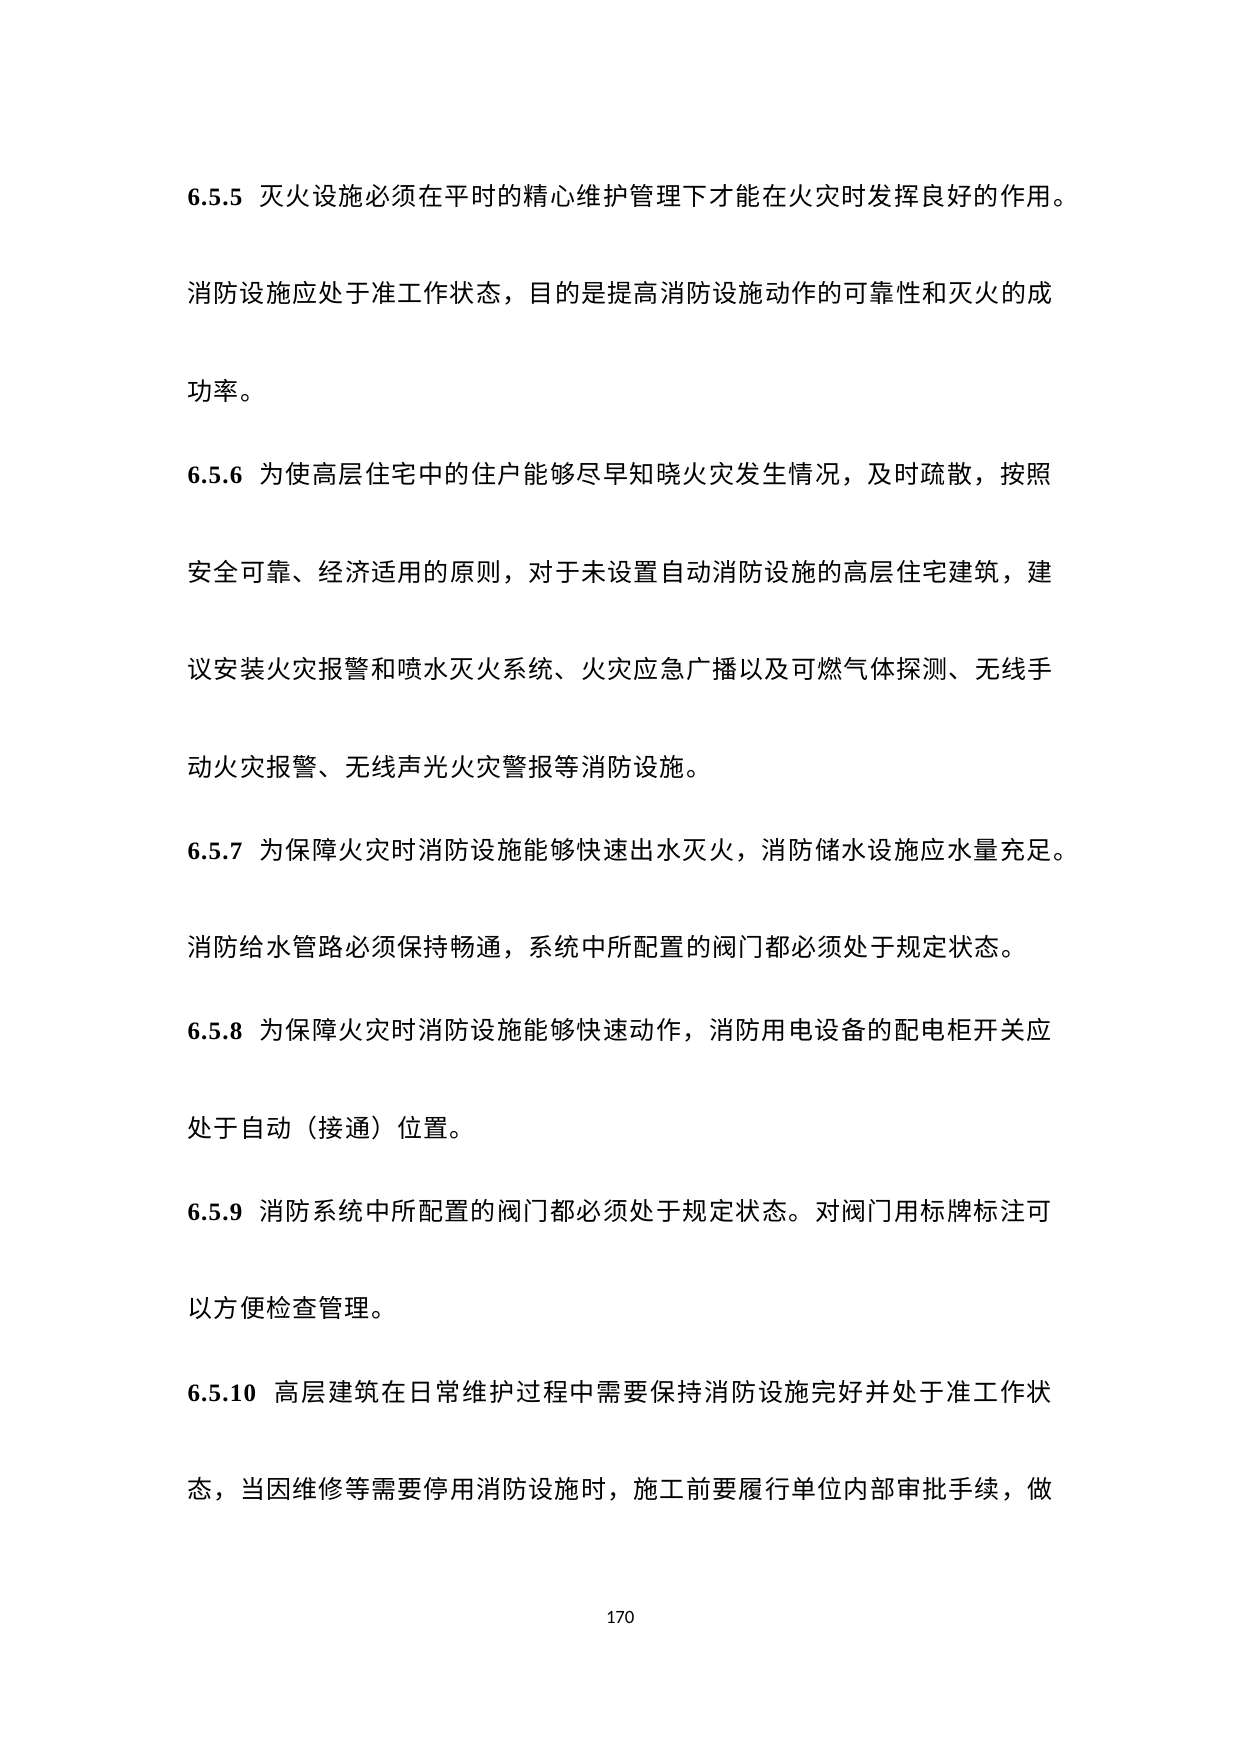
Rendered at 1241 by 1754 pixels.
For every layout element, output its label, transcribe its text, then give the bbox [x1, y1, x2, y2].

text 6.5.9 消防系统中所配置的阀门都必须处于规定状态。对阀门用标牌标注可以方便检查管理。 [187, 1177, 1053, 1339]
text 6.5.8 为保障火灾时消防设施能够快速动作，消防用电设备的配电柜开关应处于自动（接通）位置。 [187, 996, 1053, 1159]
text 6.5.5 灭火设施必须在平时的精心维护管理下才能在火灾时发挥良好的作用。消防设施应处于准工作状态，目的是提高消防设施动作的可靠性和灭火的成功率。 [187, 162, 1053, 422]
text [187, 1358, 1053, 1520]
text 6.5.6 为使高层住宅中的住户能够尽早知晓火灾发生情况，及时疏散，按照安全可靠、经济适用的原则，对于未设置自动消防设施的高层住宅建筑，建议安装火灾报警和喷水灭火系统、火灾应急广播以及可燃气体探测、无线手动火灾报警、无线声光火灾警报等消防设施。 [187, 440, 1053, 798]
text 6.5.7 为保障火灾时消防设施能够快速出水灭火，消防储水设施应水量充足。消防给水管路必须保持畅通，系统中所配置的阀门都必须处于规定状态。 [187, 816, 1053, 978]
